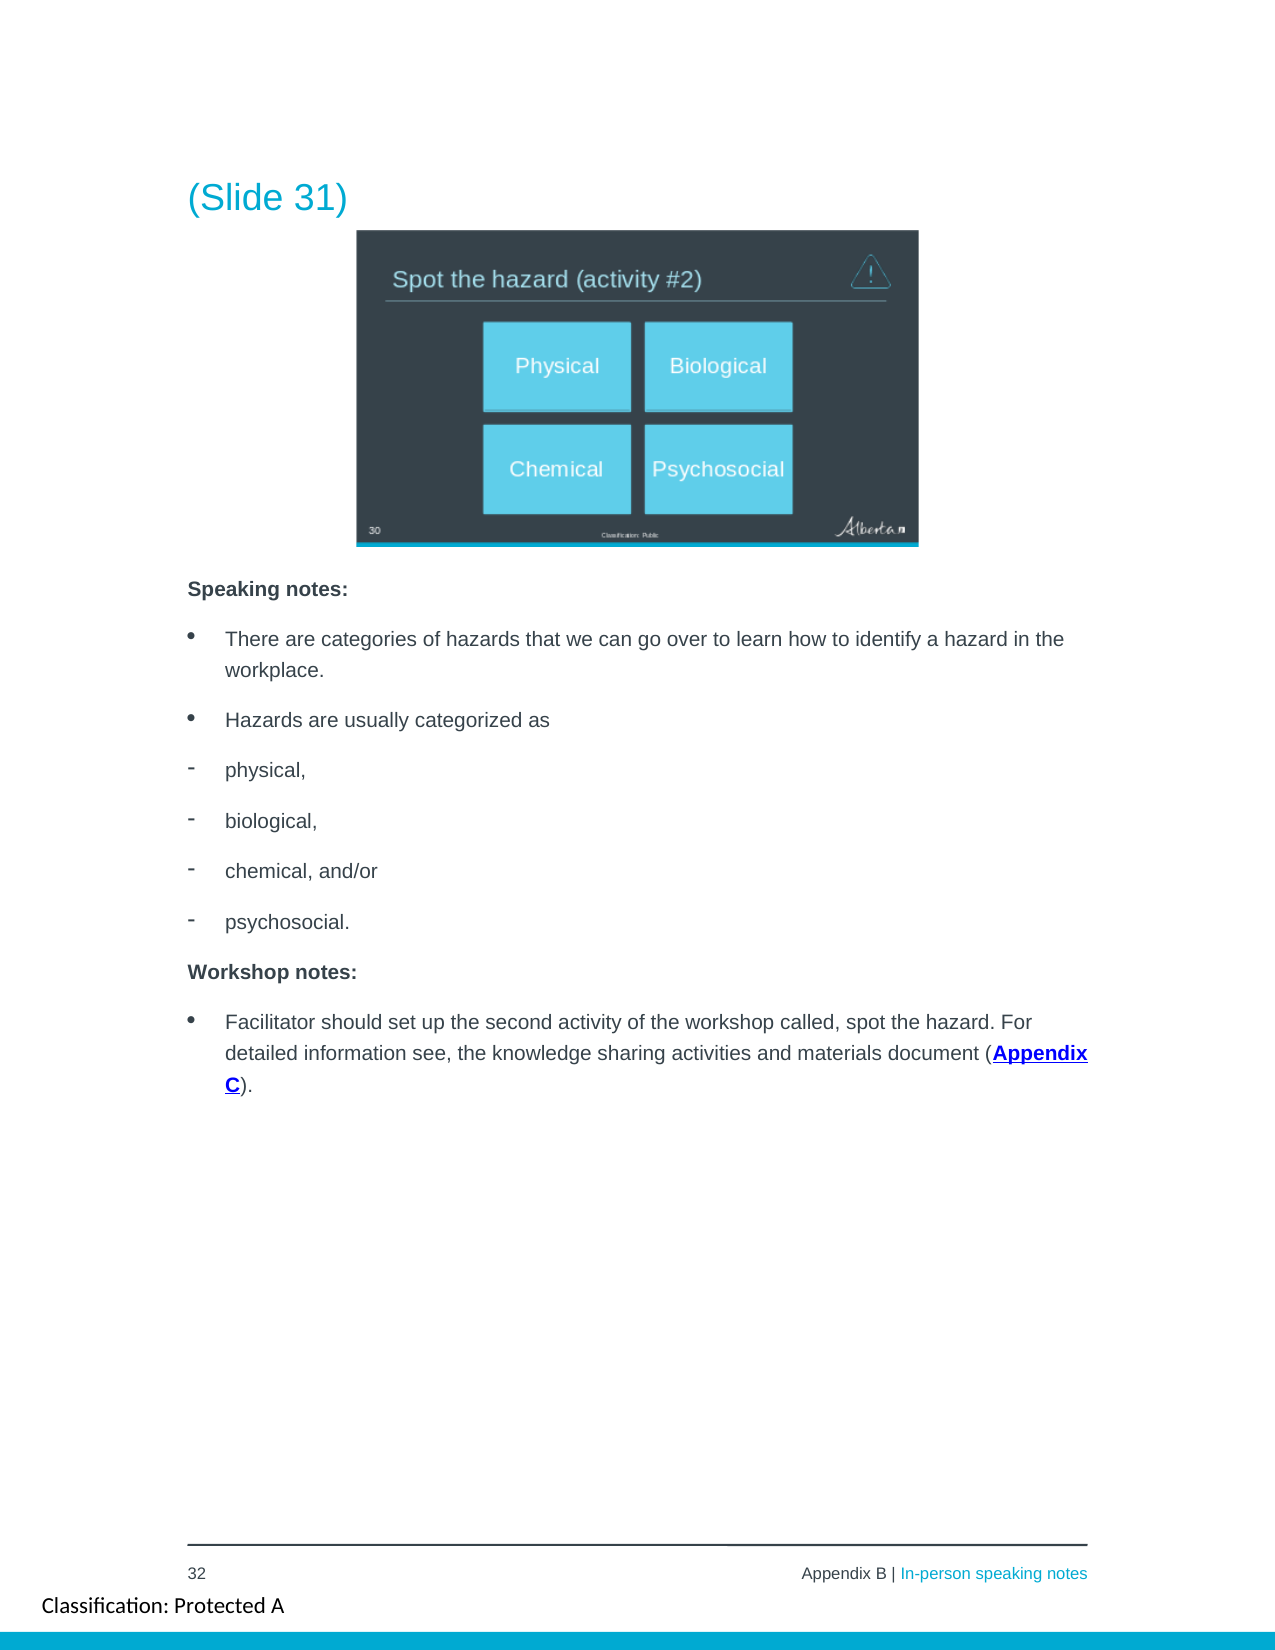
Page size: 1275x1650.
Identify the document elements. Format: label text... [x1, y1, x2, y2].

list psychosocial. [187, 909, 1087, 934]
text There are categories of hazards that we can go over to learn how to identify a hazard in the workplace. [187, 627, 1087, 682]
text Workshop notes: [187, 960, 1087, 984]
text Hazards are usually categorized as [187, 708, 1087, 732]
subtitle (Slide 31) [187, 175, 1087, 218]
list physical, [187, 758, 1087, 782]
text Facilitator should set up the second activity of the workshop called, spot the hazard. For detailed information see, the knowledge sharing activities and materials document (Appendix C). [187, 1010, 1087, 1096]
text Speaking notes: [187, 577, 1087, 601]
list chemical, and/or [187, 859, 1087, 883]
list biological, [187, 808, 1087, 833]
